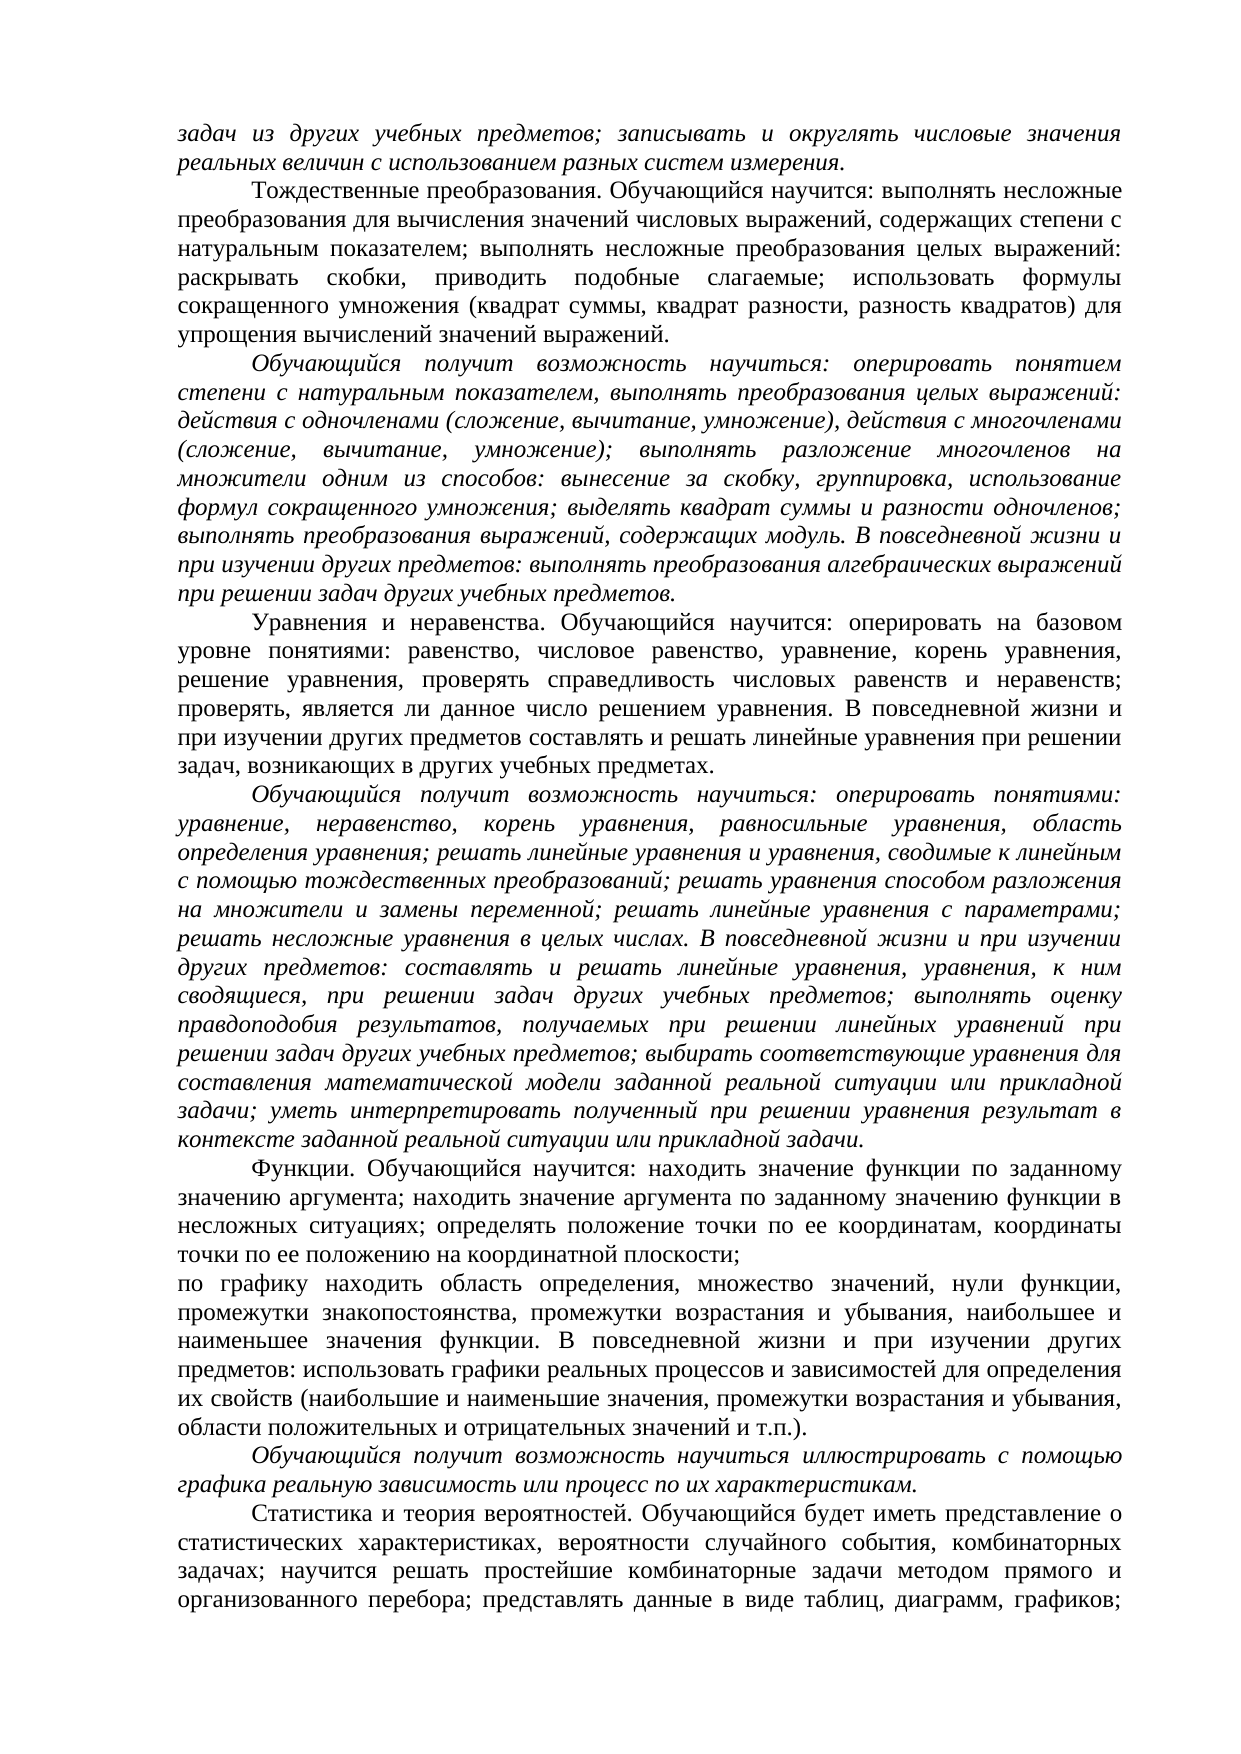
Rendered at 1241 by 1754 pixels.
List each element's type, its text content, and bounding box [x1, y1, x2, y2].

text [177, 1498, 1122, 1613]
text Обучающийся получит возможность научиться: оперировать понятием степени с натуральным показателем, выполнять преобразования целых выражений: действия с одночленами (сложение, вычитание, умножение), действия с многочленами (сложение, вычитание, умножение); выполнять разложение многочленов на множители одним из способов: вынесение за скобку, группировка, использование формул сокращенного умножения; выделять квадрат суммы и разности одночленов; выполнять преобразования выражений, содержащих модуль. В повседневной жизни и при изучении других предметов: выполнять преобразования алгебраических выражений при решении задач других учебных предметов. [177, 348, 1122, 607]
text Обучающийся получит возможность научиться иллюстрировать с помощью графика реальную зависимость или процесс по их характеристикам. [177, 1441, 1122, 1498]
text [177, 118, 1122, 176]
text по графику находить область определения, множество значений, нули функции, промежутки знакопостоянства, промежутки возрастания и убывания, наибольшее и наименьшее значения функции. В повседневной жизни и при изучении других предметов: использовать графики реальных процессов и зависимостей для определения их свойств (наибольшие и наименьшие значения, промежутки возрастания и убывания, области положительных и отрицательных значений и т.п.). [177, 1268, 1122, 1441]
text Тождественные преобразования. Обучающийся научится: выполнять несложные преобразования для вычисления значений числовых выражений, содержащих степени с натуральным показателем; выполнять несложные преобразования целых выражений: раскрывать скобки, приводить подобные слагаемые; использовать формулы сокращенного умножения (квадрат суммы, квадрат разности, разность квадратов) для упрощения вычислений значений выражений. [177, 176, 1122, 348]
text Уравнения и неравенства. Обучающийся научится: оперировать на базовом уровне понятиями: равенство, числовое равенство, уравнение, корень уравнения, решение уравнения, проверять справедливость числовых равенств и неравенств; проверять, является ли данное число решением уравнения. В повседневной жизни и при изучении других предметов составлять и решать линейные уравнения при решении задач, возникающих в других учебных предметах. [177, 607, 1122, 779]
text Обучающийся получит возможность научиться: оперировать понятиями: уравнение, неравенство, корень уравнения, равносильные уравнения, область определения уравнения; решать линейные уравнения и уравнения, сводимые к линейным с помощью тождественных преобразований; решать уравнения способом разложения на множители и замены переменной; решать линейные уравнения с параметрами; решать несложные уравнения в целых числах. В повседневной жизни и при изучении других предметов: составлять и решать линейные уравнения, уравнения, к ним сводящиеся, при решении задач других учебных предметов; выполнять оценку правдоподобия результатов, получаемых при решении линейных уравнений при решении задач других учебных предметов; выбирать соответствующие уравнения для составления математической модели заданной реальной ситуации или прикладной задачи; уметь интерпретировать полученный при решении уравнения результат в контексте заданной реальной ситуации или прикладной задачи. [177, 779, 1122, 1153]
text Функции. Обучающийся научится: находить значение функции по заданному значению аргумента; находить значение аргумента по заданному значению функции в несложных ситуациях; определять положение точки по ее координатам, координаты точки по ее положению на координатной плоскости; [177, 1153, 1122, 1268]
